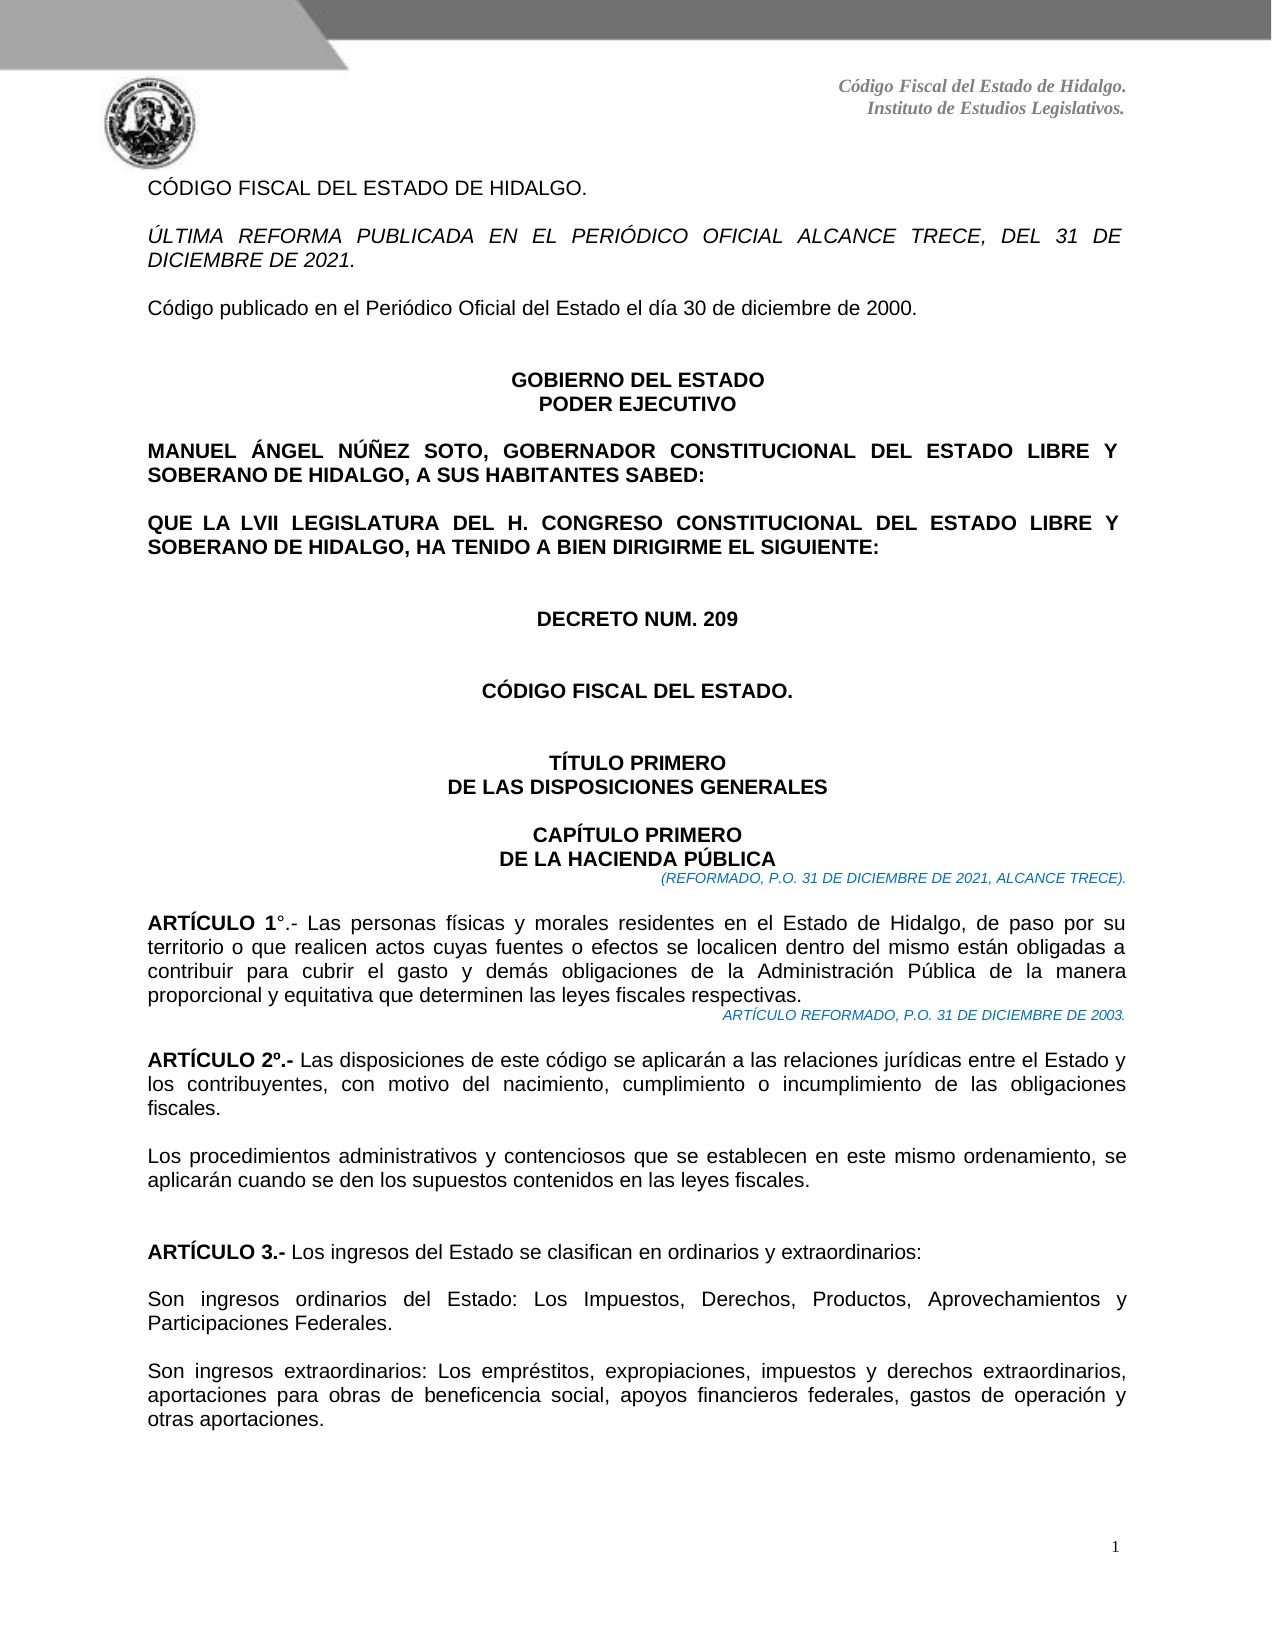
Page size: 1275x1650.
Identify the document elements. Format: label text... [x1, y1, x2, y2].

text ARTÍCULO 2º.- Las disposiciones de este código se aplicarán a las relaciones jurídicas entre el Estado y los contribuyentes, con motivo del nacimiento, cumplimiento o incumplimiento de las obligaciones fiscales. [147, 1048, 1127, 1119]
text DECRETO NUM. 209 CÓDIGO FISCAL DEL ESTADO. [482, 607, 821, 702]
text Código publicado en el Periódico Oficial del Estado el día 30 de diciembre de 2000. [147, 296, 1139, 319]
text Son ingresos ordinarios del Estado: Los Impuestos, Derechos, Productos, Aprovechamientos y Participaciones Federales. [147, 1287, 1128, 1335]
text ARTÍCULO 3.- Los ingresos del Estado se clasifican en ordinarios y extraordinarios: [147, 1240, 1139, 1264]
text QUE LA LVII LEGISLATURA DEL H. CONGRESO CONSTITUCIONAL DEL ESTADO LIBRE Y SOBERANO DE HIDALGO, HA TENIDO A BIEN DIRIGIRME EL SIGUIENTE: [147, 511, 1139, 559]
text TÍTULO PRIMERO [477, 751, 797, 774]
text ARTÍCULO REFORMADO, P.O. 31 DE DICIEMBRE DE 2003. [723, 1007, 1139, 1024]
text MANUEL ÁNGEL NÚÑEZ SOTO, GOBERNADOR CONSTITUCIONAL DEL ESTADO LIBRE Y SOBERANO DE HIDALGO, A SUS HABITANTES SABED: [147, 439, 1127, 487]
picture [0, 0, 1272, 171]
text CÓDIGO FISCAL DEL ESTADO DE HIDALGO. [147, 175, 1139, 199]
text ÚLTIMA REFORMA PUBLICADA EN EL PERIÓDICO OFICIAL ALCANCE TRECE, DEL 31 DE DICIEMBRE DE 2021. [147, 223, 1127, 271]
text GOBIERNO DEL ESTADO PODER EJECUTIVO [477, 367, 798, 415]
text ARTÍCULO 1°.- Las personas físicas y morales residentes en el Estado de Hidalgo, de paso por su territorio o que realicen actos cuyas fuentes o efectos se localicen dentro del mismo están obligadas a contribuir para cubrir el gasto y demás obligaciones de la Administración Pública de la manera proporcional y equitativa que determinen las leyes fiscales respectivas. [147, 911, 1128, 1007]
text CAPÍTULO PRIMERO DE LA HACIENDA PÚBLICA [499, 823, 776, 871]
text (REFORMADO, P.O. 31 DE DICIEMBRE DE 2021, ALCANCE TRECE). [661, 871, 1139, 887]
text Los procedimientos administrativos y contenciosos que se establecen en este mismo ordenamiento, se aplicarán cuando se den los supuestos contenidos en las leyes fiscales. [147, 1144, 1128, 1192]
text DE LAS DISPOSICIONES GENERALES [423, 774, 852, 798]
text Son ingresos extraordinarios: Los empréstitos, expropiaciones, impuestos y derechos extraordinarios, aportaciones para obras de beneficencia social, apoyos financieros federales, gastos de operación y otras aportaciones. [147, 1359, 1128, 1431]
